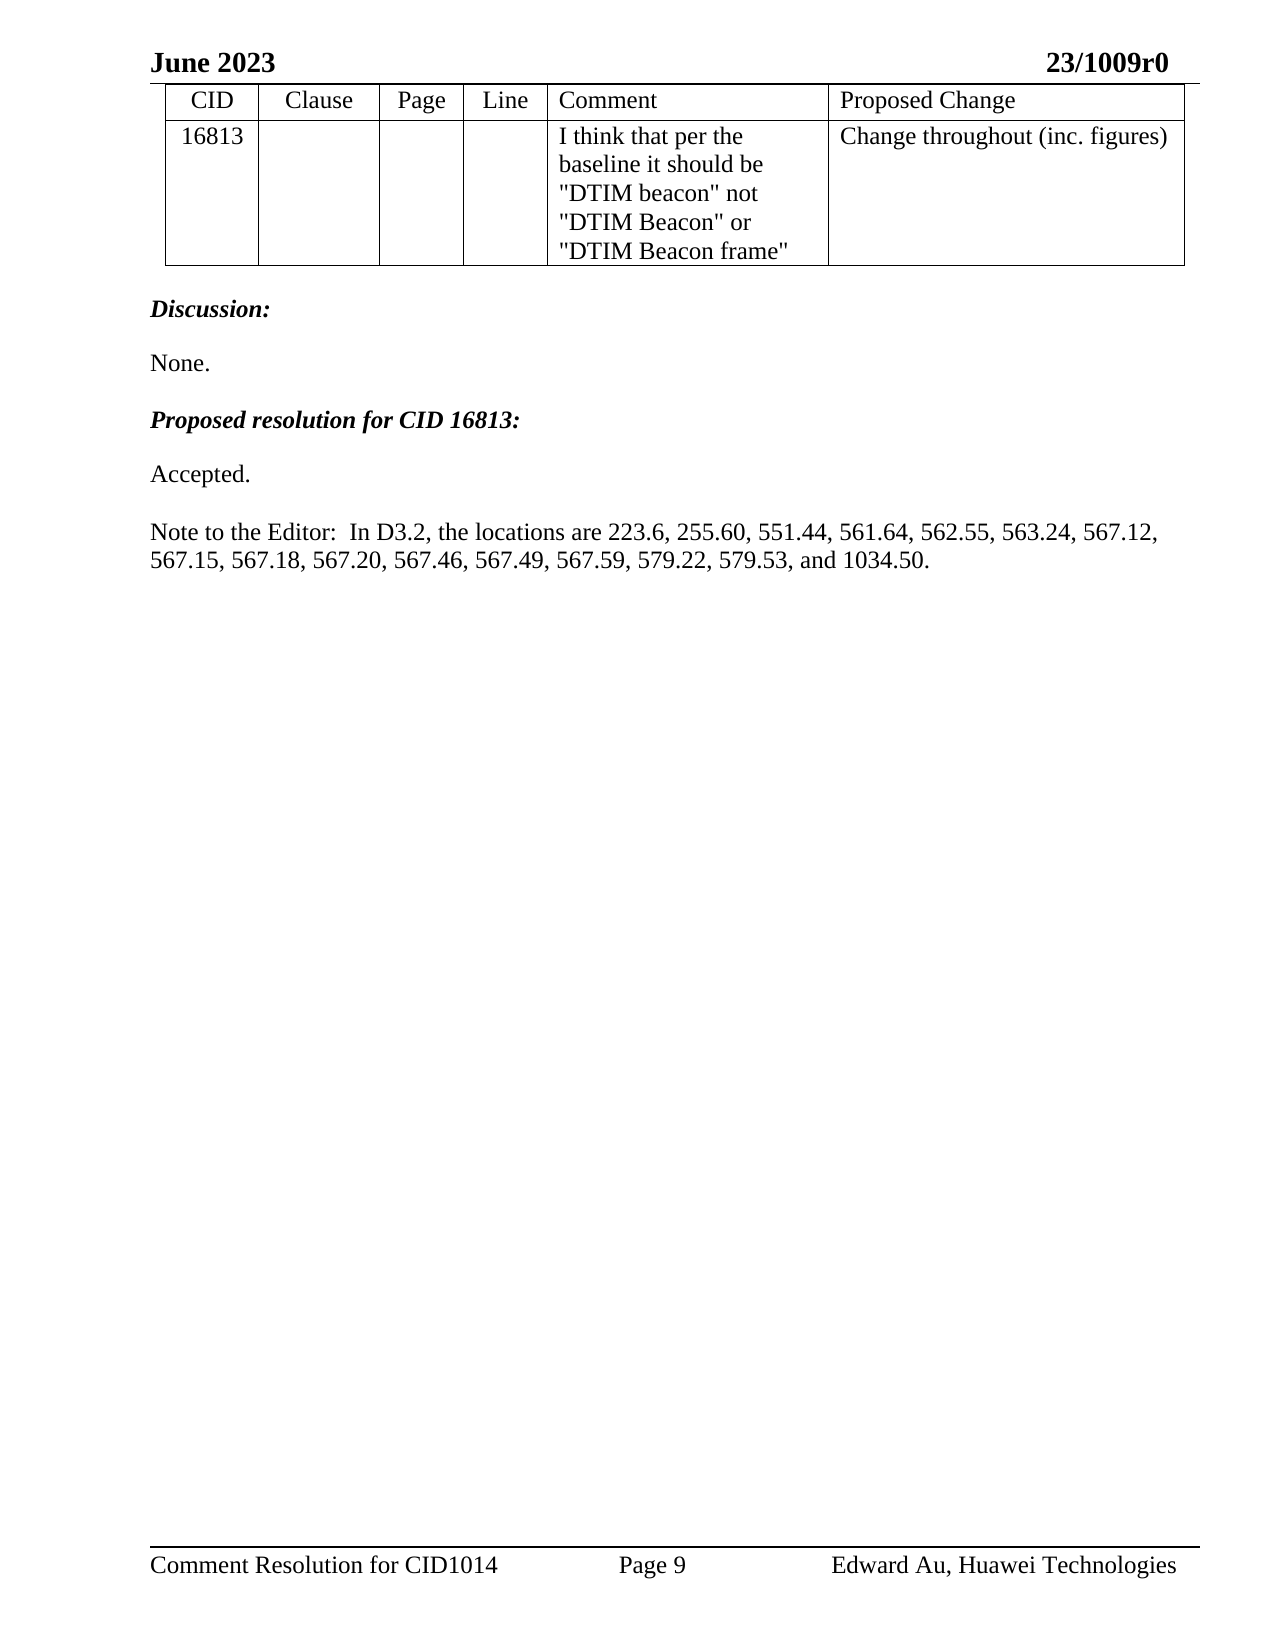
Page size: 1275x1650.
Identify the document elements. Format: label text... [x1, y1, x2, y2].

table_header CID [166, 85, 258, 120]
text Discussion: [150, 294, 1200, 323]
table_header Comment [548, 85, 828, 120]
table_cell [380, 121, 463, 264]
table_header Page [380, 85, 463, 120]
text None. [150, 348, 1200, 377]
table_cell [259, 121, 379, 264]
table_cell I think that per the baseline it should be "DTIM beacon" not "DTIM Beacon" or "DTIM Beacon frame" [548, 121, 828, 264]
text Note to the Editor: In D3.2, the locations are 223.6, 255.60, 551.44, 561.64, 562.55, 563.24, 567.12, 567.15, 567.18, 567.20, 567.46, 567.49, 567.59, 579.22, 579.53, and 1034.50. [150, 517, 1200, 574]
table_cell 16813 [166, 121, 258, 264]
table_header Proposed Change [829, 85, 1184, 120]
table_cell [464, 121, 547, 264]
text Proposed resolution for CID 16813: [150, 406, 1200, 434]
table_header Line [464, 85, 547, 120]
table_cell Change throughout (inc. figures) [829, 121, 1184, 264]
text Accepted. [150, 459, 1200, 488]
table_header Clause [259, 85, 379, 120]
